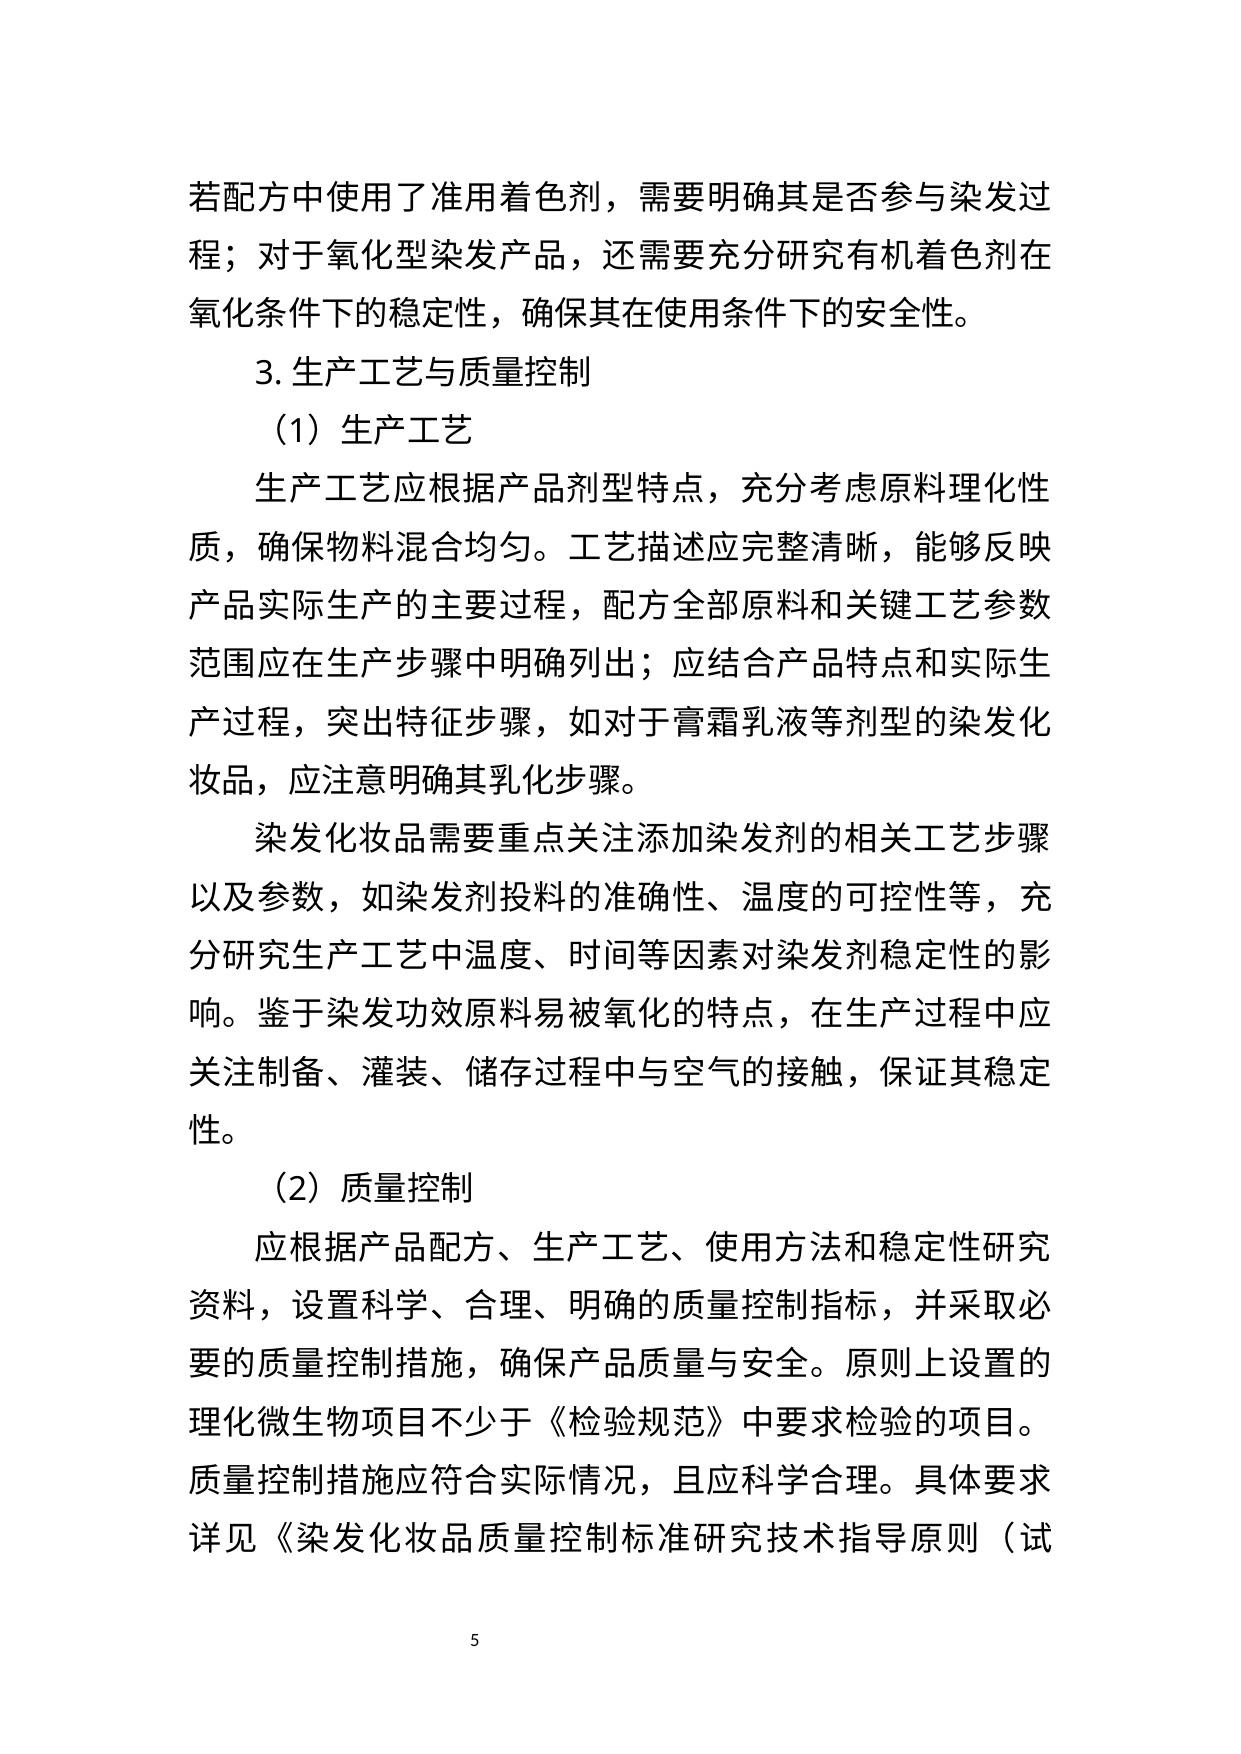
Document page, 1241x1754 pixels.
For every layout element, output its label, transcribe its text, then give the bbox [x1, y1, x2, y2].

text 染发化妆品需要重点关注添加染发剂的相关工艺步骤以及参数，如染发剂投料的准确性、温度的可控性等，充分研究生产工艺中温度、时间等因素对染发剂稳定性的影响。鉴于染发功效原料易被氧化的特点，在生产过程中应关注制备、灌装、储存过程中与空气的接触，保证其稳定性。 [188, 804, 1052, 1154]
list 生产工艺与质量控制 [188, 337, 1052, 396]
text （2）质量控制 [188, 1154, 1052, 1212]
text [188, 162, 1052, 337]
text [188, 1212, 1052, 1562]
text 生产工艺应根据产品剂型特点，充分考虑原料理化性质，确保物料混合均匀。工艺描述应完整清晰，能够反映产品实际生产的主要过程，配方全部原料和关键工艺参数范围应在生产步骤中明确列出；应结合产品特点和实际生产过程，突出特征步骤，如对于膏霜乳液等剂型的染发化妆品，应注意明确其乳化步骤。 [188, 454, 1052, 804]
text （1）生产工艺 [188, 396, 1052, 454]
